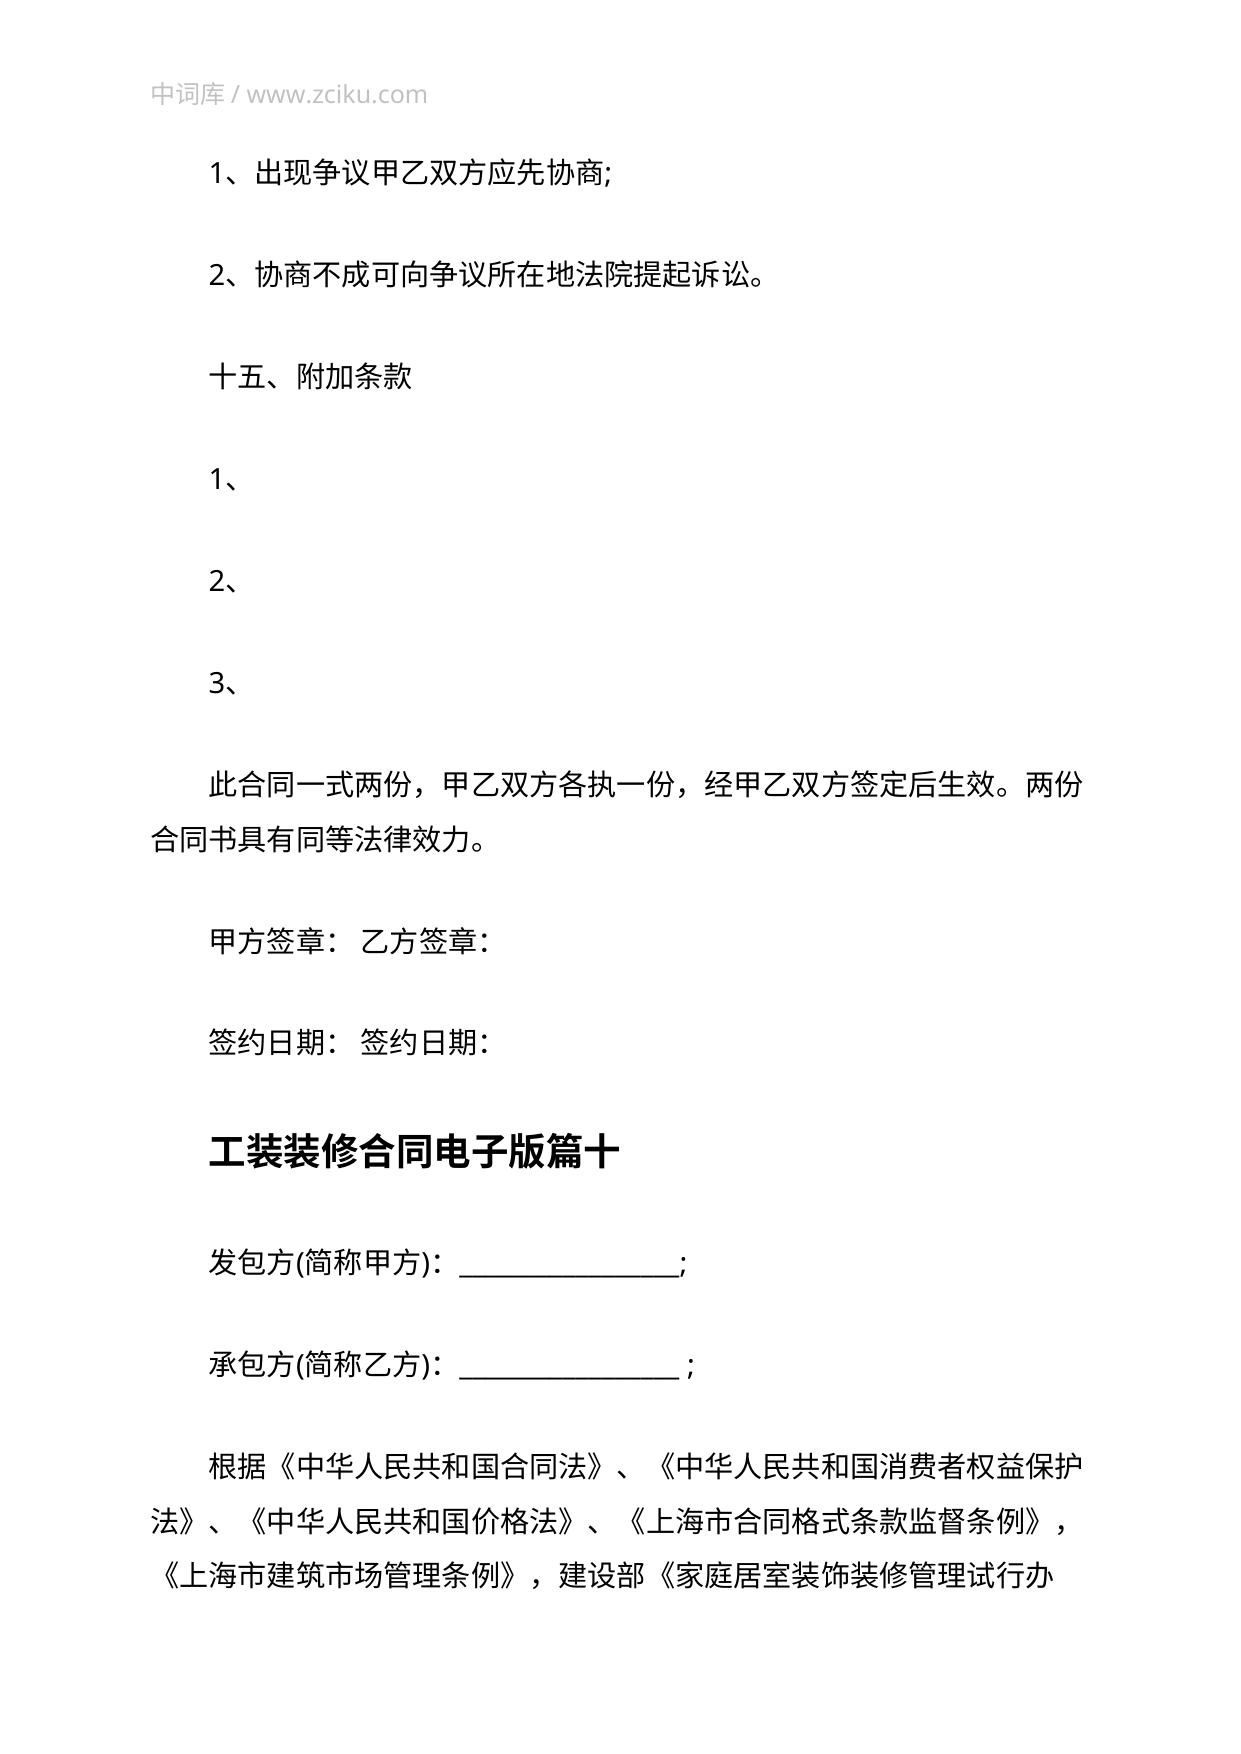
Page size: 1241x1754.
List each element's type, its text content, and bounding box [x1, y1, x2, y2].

text 签约日期： 签约日期： [150, 1020, 1090, 1062]
text 甲方签章： 乙方签章： [150, 918, 1090, 961]
text 2、协商不成可向争议所在地法院提起诉讼。 [150, 252, 1090, 294]
text 承包方(简称乙方)：_________________ ; [150, 1341, 1090, 1384]
text 1、出现争议甲乙双方应先协商; [150, 150, 1090, 192]
text 发包方(简称甲方)：_________________; [150, 1239, 1090, 1282]
text 工装装修合同电子版篇十 [150, 1122, 1090, 1176]
text 2、 [150, 558, 1090, 600]
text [150, 1443, 1090, 1595]
text 1、 [150, 456, 1090, 498]
text 3、 [150, 660, 1090, 702]
text 十五、附加条款 [150, 354, 1090, 396]
text 此合同一式两份，甲乙双方各执一份，经甲乙双方签定后生效。两份合同书具有同等法律效力。 [150, 762, 1090, 859]
